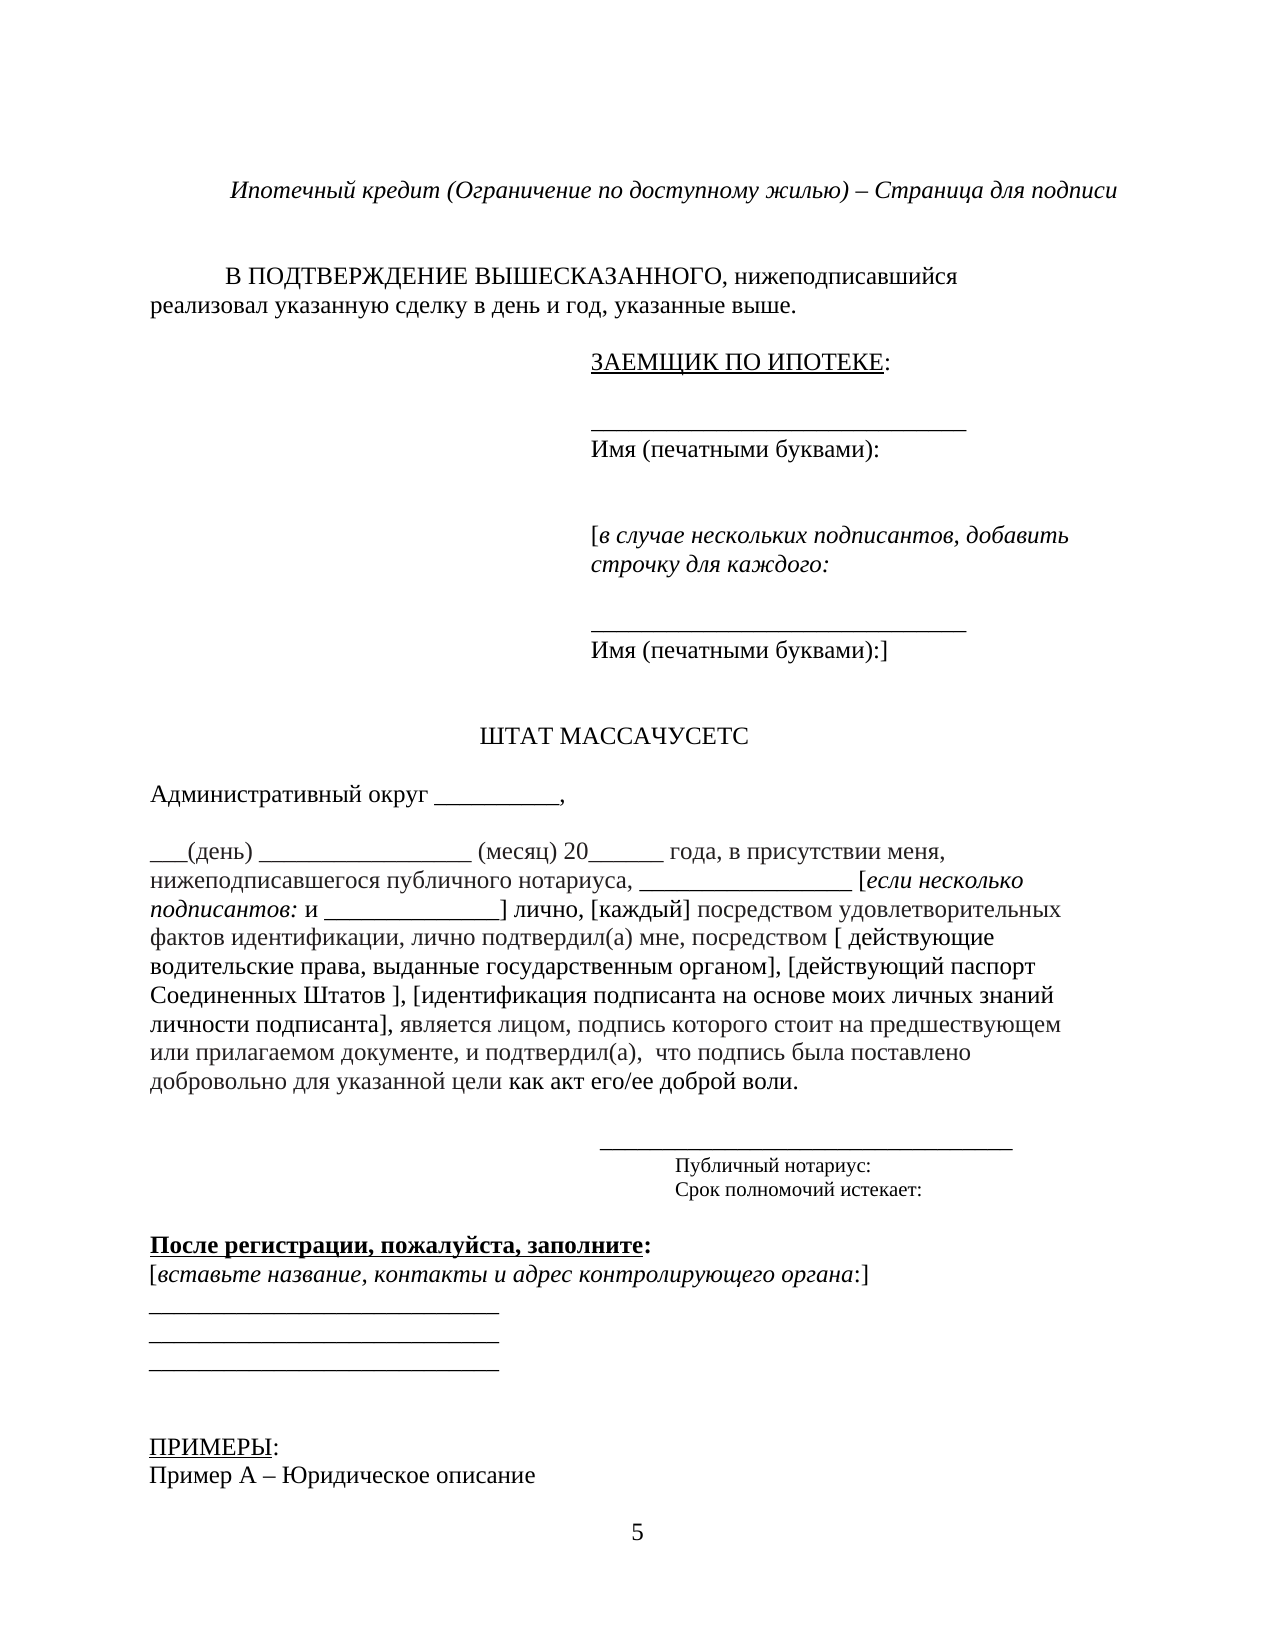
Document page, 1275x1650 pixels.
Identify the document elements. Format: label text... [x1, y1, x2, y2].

text ______________________________ [591, 606, 1125, 635]
text ______________________________ [591, 405, 1078, 434]
text ПРИМЕРЫ: [149, 1432, 1078, 1461]
text Имя (печатными буквами): [591, 434, 1078, 462]
text [в случае нескольких подписантов, добавить строчку для каждого: [591, 520, 1125, 577]
text ____________________________ [149, 1317, 1078, 1346]
text _________________________________ [600, 1124, 1078, 1152]
text Пример A – Юридическое описание [149, 1461, 1078, 1489]
text ____________________________ [149, 1346, 1078, 1374]
text Ипотечный кредит (Ограничение по доступному жилью) – Страница для подписи [150, 175, 1125, 204]
text ЗАЕМЩИК ПО ИПОТЕКЕ: [591, 347, 1078, 376]
text Срок полномочий истекает: [150, 1177, 1125, 1201]
text ШТАТ МАССАЧУСЕТС [150, 721, 1078, 750]
text [вставьте название, контакты и адрес контролирующего органа:] [149, 1259, 1078, 1288]
text ___(день) _________________ (месяц) 20______ года, в присутствии меня, нижеподписавшегося публичного нотариуса, _________________ [если несколько подписантов: и ______________] лично, [каждый] посредством удовлетворительных фактов идентификации, лично подтвердил(а) мне, посредством [ действующие водительские права, выданные государственным органом], [действующий паспорт Соединенных Штатов ], [идентификация подписанта на основе моих личных знаний личности подписанта], является лицом, подпись которого стоит на предшествующем или прилагаемом документе, и подтвердил(а), что подпись была поставлено добровольно для указанной цели как акт его/ее доброй воли. [150, 836, 1078, 1095]
text После регистрации, пожалуйста, заполните: [150, 1231, 1078, 1259]
text ____________________________ [149, 1288, 1078, 1317]
text В ПОДТВЕРЖДЕНИЕ ВЫШЕСКАЗАННОГО, нижеподписавшийся реализовал указанную сделку в день и год, указанные выше. [150, 261, 1078, 319]
text Публичный нотариус: [601, 1152, 1125, 1177]
text Имя (печатными буквами):] [591, 635, 1078, 664]
text Административный округ __________, [150, 779, 1078, 807]
